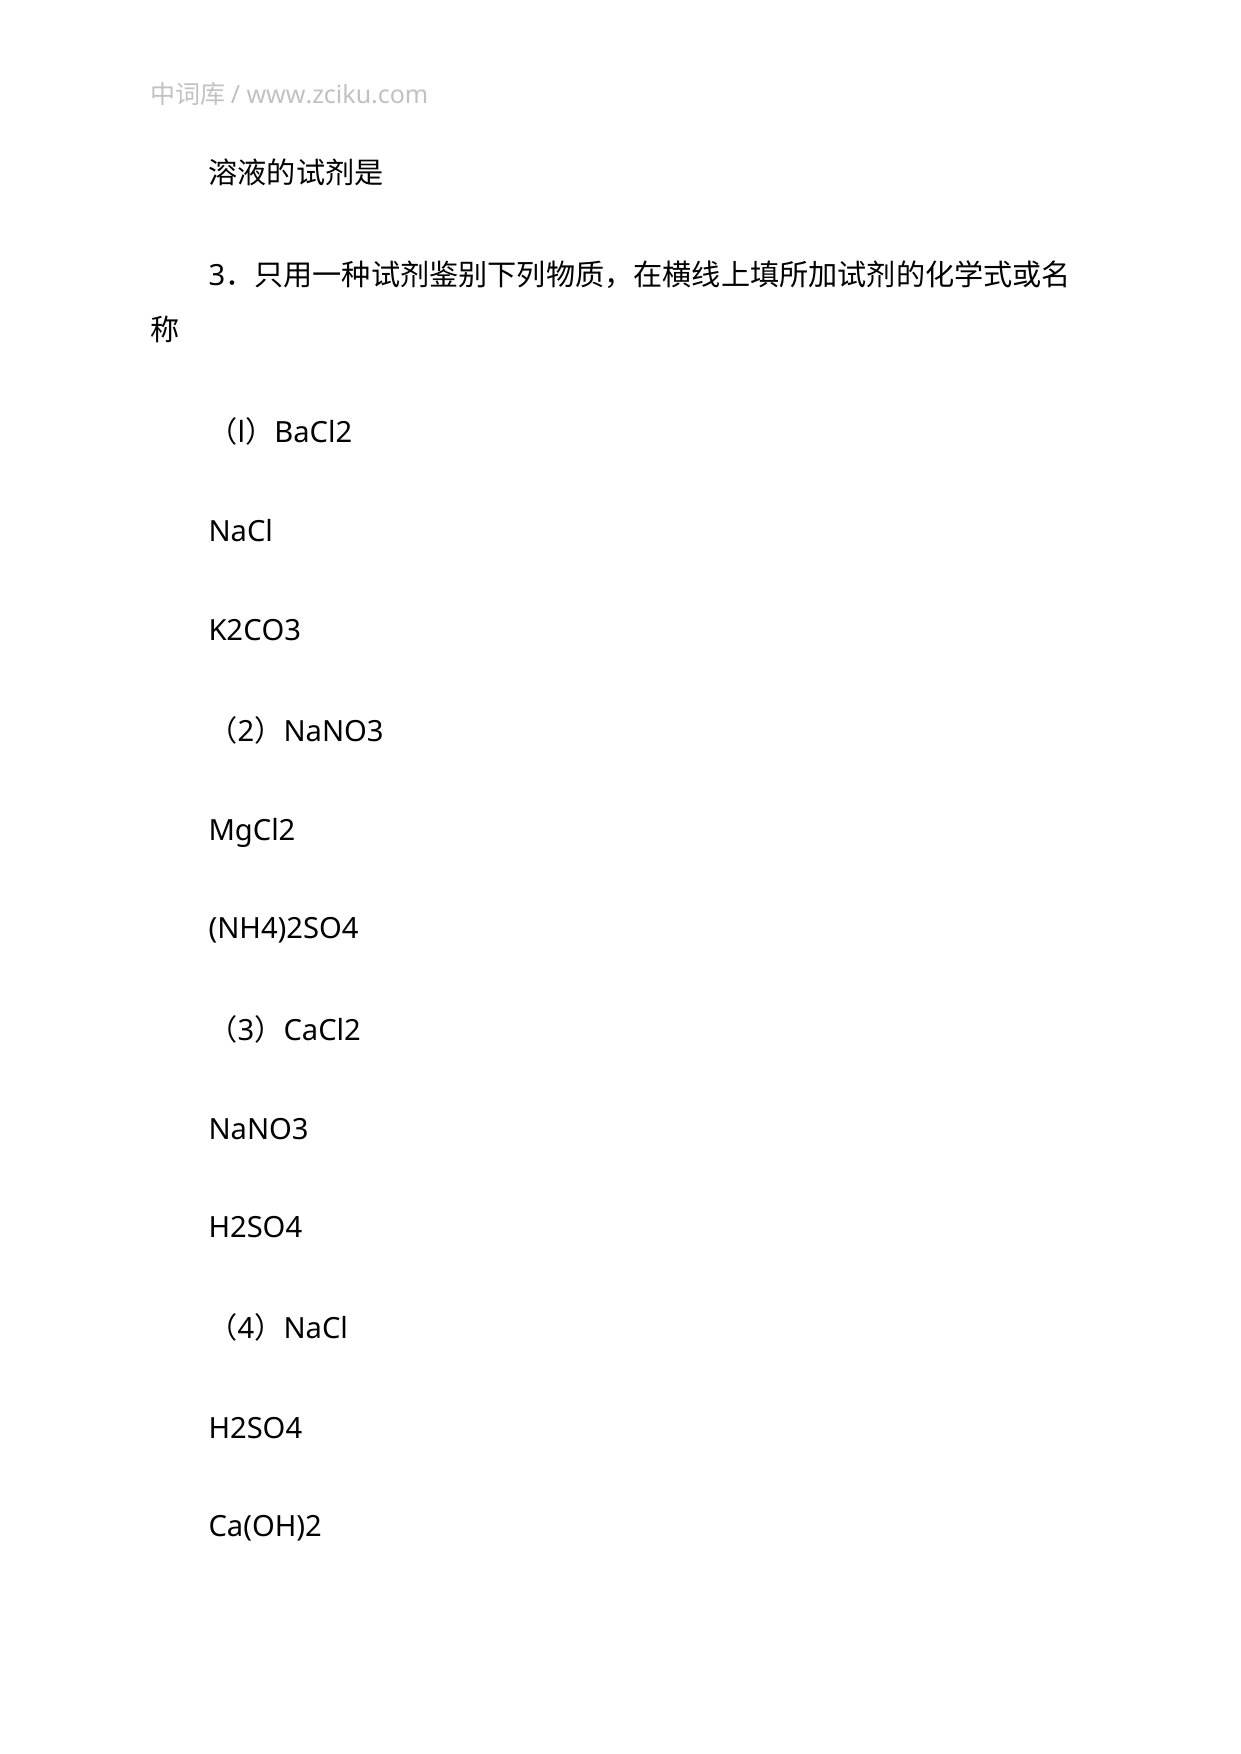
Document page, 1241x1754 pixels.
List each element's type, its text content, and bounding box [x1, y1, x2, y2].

text NaCl [150, 511, 1090, 550]
text H2SO4 [150, 1407, 1090, 1447]
text （2）NaNO3 [150, 707, 1090, 750]
text (NH4)2SO4 [150, 908, 1090, 947]
text （3）CaCl2 [150, 1006, 1090, 1049]
text 3．只用一种试剂鉴别下列物质，在横线上填所加试剂的化学式或名称 [150, 252, 1090, 349]
text 溶液的试剂是 [150, 150, 1090, 192]
text H2SO4 [150, 1207, 1090, 1246]
text NaNO3 [150, 1108, 1090, 1148]
text Ca(OH)2 [150, 1506, 1090, 1545]
text （l）BaCl2 [150, 408, 1090, 451]
text K2CO3 [150, 609, 1090, 649]
text （4）NaCl [150, 1305, 1090, 1347]
text MgCl2 [150, 809, 1090, 849]
